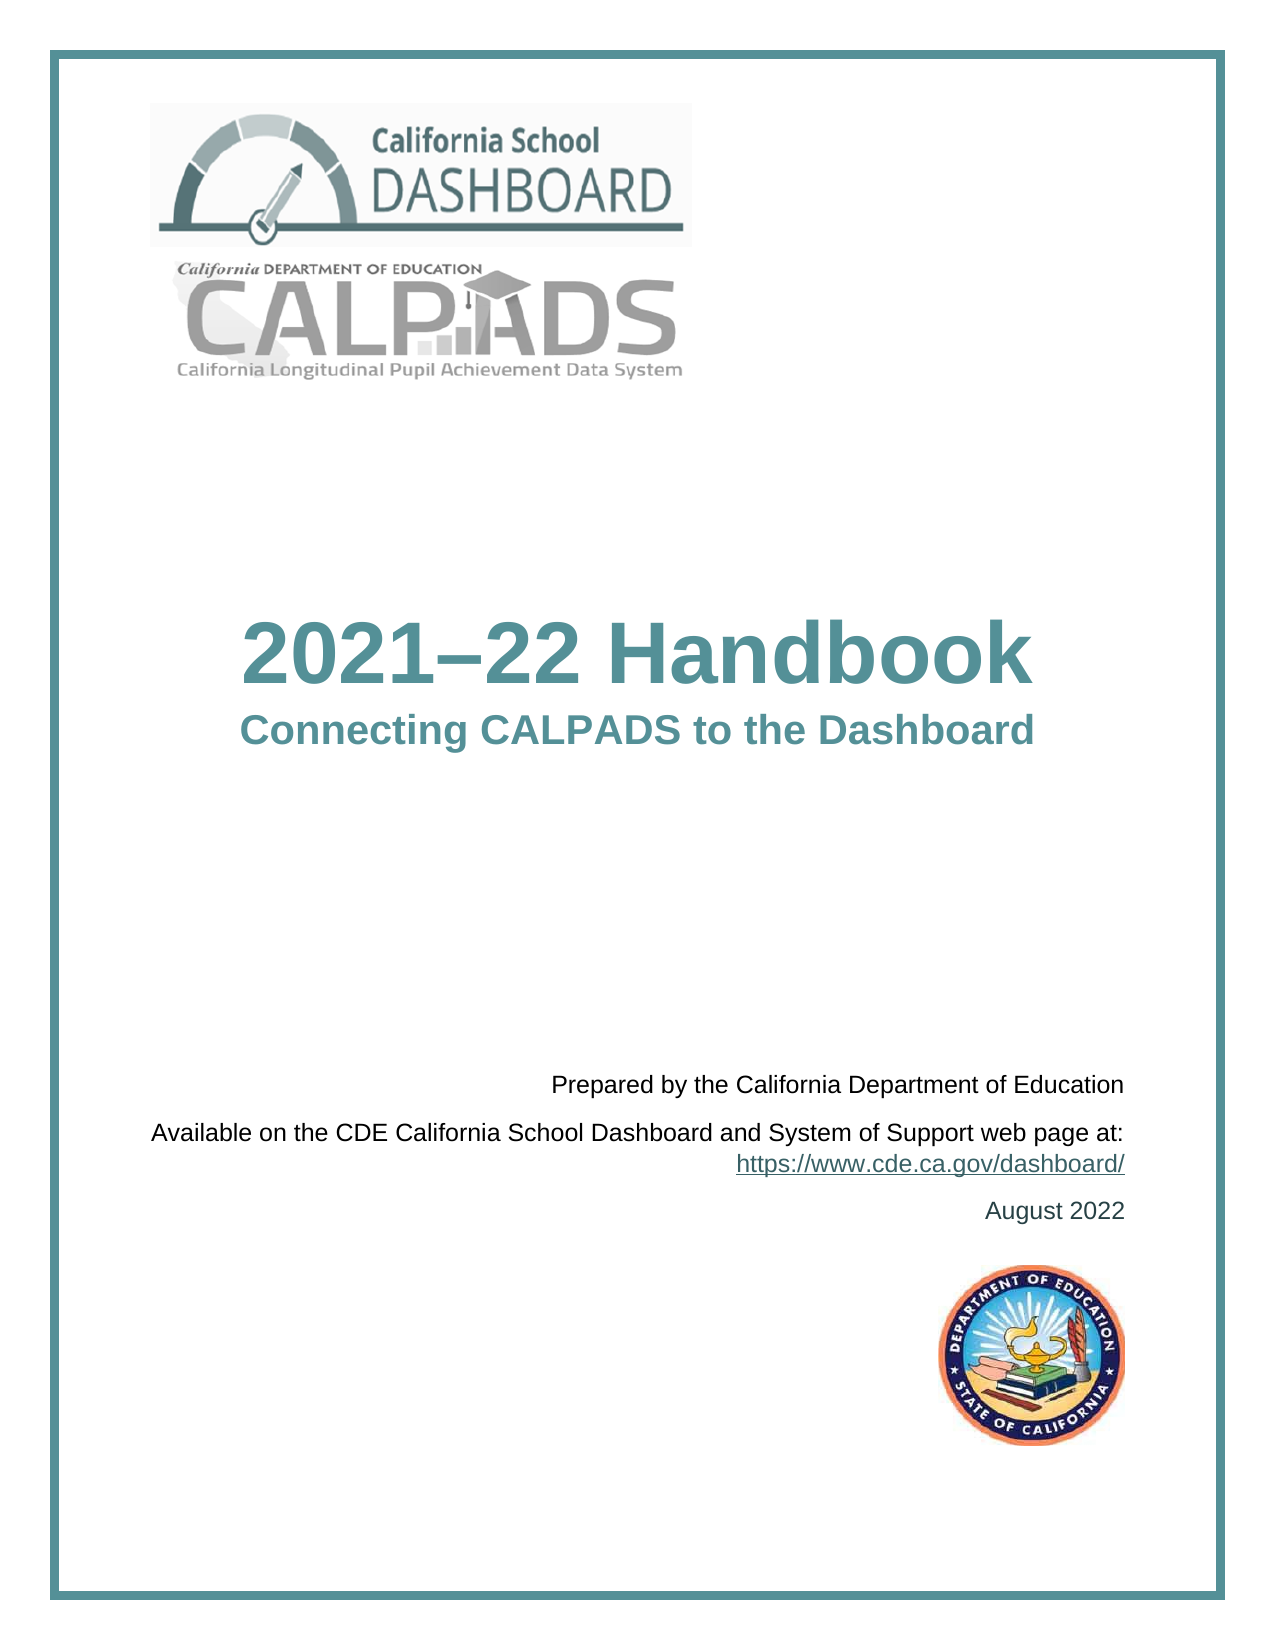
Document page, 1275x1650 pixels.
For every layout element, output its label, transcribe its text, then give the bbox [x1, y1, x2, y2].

picture [150, 103, 698, 399]
subtitle 2021–22 Handbook Connecting CALPADS to the Dashboard [150, 601, 1125, 754]
picture [938, 1265, 1125, 1446]
text August 2022 [150, 1196, 1125, 1225]
text Prepared by the California Department of Education [150, 1070, 1125, 1099]
text Available on the CDE California School Dashboard and System of Support web page at: https://www.cde.ca.gov/dashboard/ [150, 1118, 1125, 1177]
